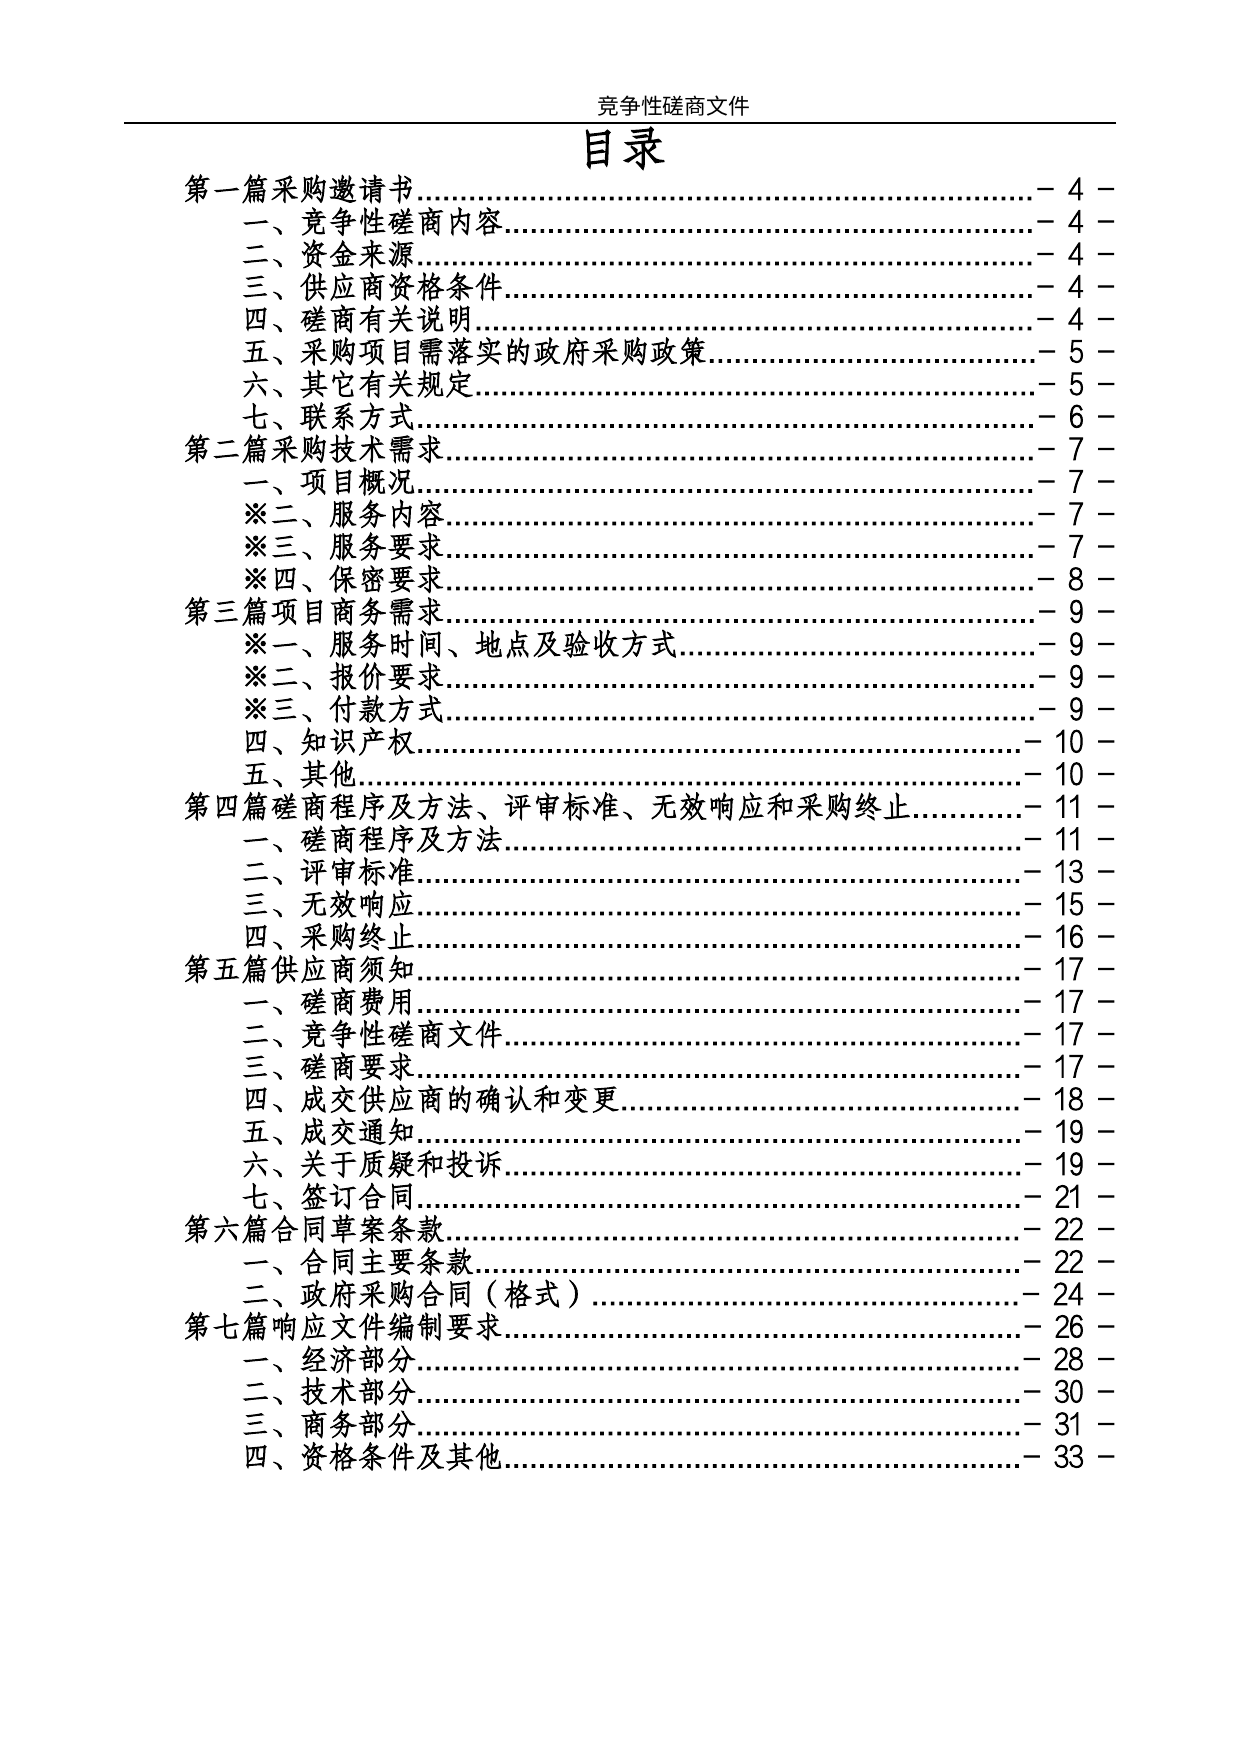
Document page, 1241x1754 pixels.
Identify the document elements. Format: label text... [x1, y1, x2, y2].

text 三、商务部分 - 31 - [241, 1409, 1116, 1441]
text 四、成交供应商的确认和变更 - 18 - [241, 1084, 1116, 1116]
text 第三篇项目商务需求 - 9 - [182, 596, 1116, 629]
text 第五篇供应商须知 - 17 - [182, 954, 1116, 986]
text 一、经济部分 - 28 - [241, 1344, 1116, 1376]
text 一、项目概况 - 7 - [241, 466, 1116, 499]
text 目录 [124, 124, 1116, 174]
text 第四篇磋商程序及方法、评审标准、无效响应和采购终止 - 11 - [182, 791, 1116, 824]
text 四、磋商有关说明 - 4 - [241, 304, 1116, 336]
text 第六篇合同草案条款 - 22 - [182, 1214, 1116, 1246]
text ※二、服务内容 - 7 - [241, 499, 1116, 531]
text 第二篇采购技术需求 - 7 - [182, 434, 1116, 466]
text 七、签订合同 - 21 - [241, 1181, 1116, 1214]
text ※三、付款方式 - 9 - [241, 694, 1116, 726]
text ※四、保密要求 - 8 - [241, 564, 1116, 596]
text ※一、服务时间、地点及验收方式 - 9 - [241, 629, 1116, 661]
text 六、其它有关规定 - 5 - [241, 369, 1116, 401]
text 四、知识产权 - 10 - [241, 726, 1116, 759]
text 第七篇响应文件编制要求 - 26 - [182, 1311, 1116, 1344]
text 二、竞争性磋商文件 - 17 - [241, 1019, 1116, 1051]
text 二、技术部分 - 30 - [241, 1376, 1116, 1409]
text 四、资格条件及其他 - 33 - [241, 1441, 1116, 1474]
text 七、联系方式 - 6 - [241, 401, 1116, 434]
text 一、竞争性磋商内容 - 4 - [241, 206, 1116, 239]
text 一、磋商程序及方法 - 11 - [241, 824, 1116, 856]
text 一、合同主要条款 - 22 - [241, 1246, 1116, 1279]
text 五、其他 - 10 - [241, 759, 1116, 791]
text 二、政府采购合同（格式） - 24 - [241, 1279, 1116, 1311]
text 三、供应商资格条件 - 4 - [241, 271, 1116, 304]
text 三、磋商要求 - 17 - [241, 1051, 1116, 1084]
text 六、关于质疑和投诉 - 19 - [241, 1149, 1116, 1181]
text 三、无效响应 - 15 - [241, 889, 1116, 921]
text 二、资金来源 - 4 - [241, 239, 1116, 271]
text ※三、服务要求 - 7 - [241, 531, 1116, 564]
text 二、评审标准 - 13 - [241, 856, 1116, 889]
text 四、采购终止 - 16 - [241, 921, 1116, 954]
text 五、成交通知 - 19 - [241, 1116, 1116, 1149]
text 五、采购项目需落实的政府采购政策 - 5 - [241, 336, 1116, 369]
text ※二、报价要求 - 9 - [241, 661, 1116, 694]
text 一、磋商费用 - 17 - [241, 986, 1116, 1019]
text 第一篇采购邀请书 - 4 - [182, 174, 1116, 206]
